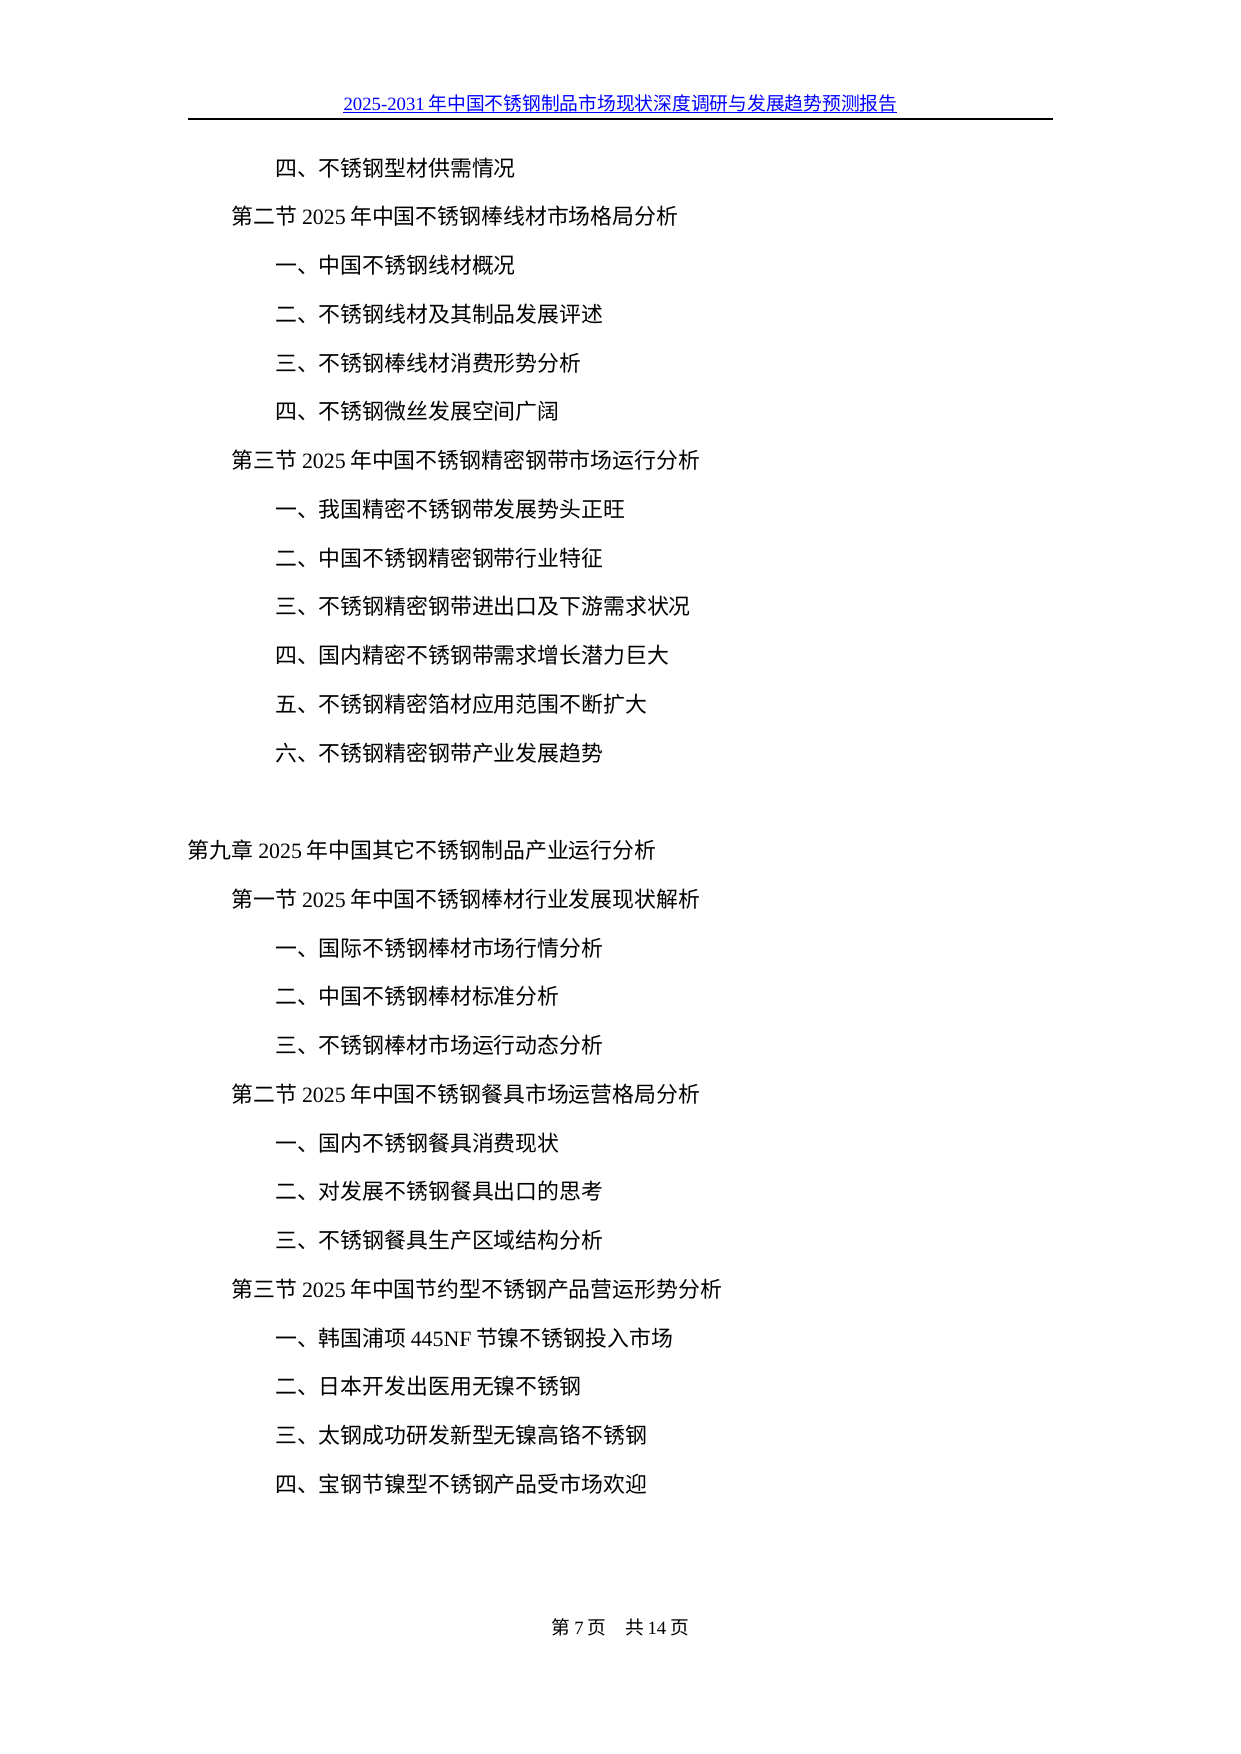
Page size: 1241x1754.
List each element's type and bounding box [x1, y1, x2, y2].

text [187, 150, 1053, 1499]
